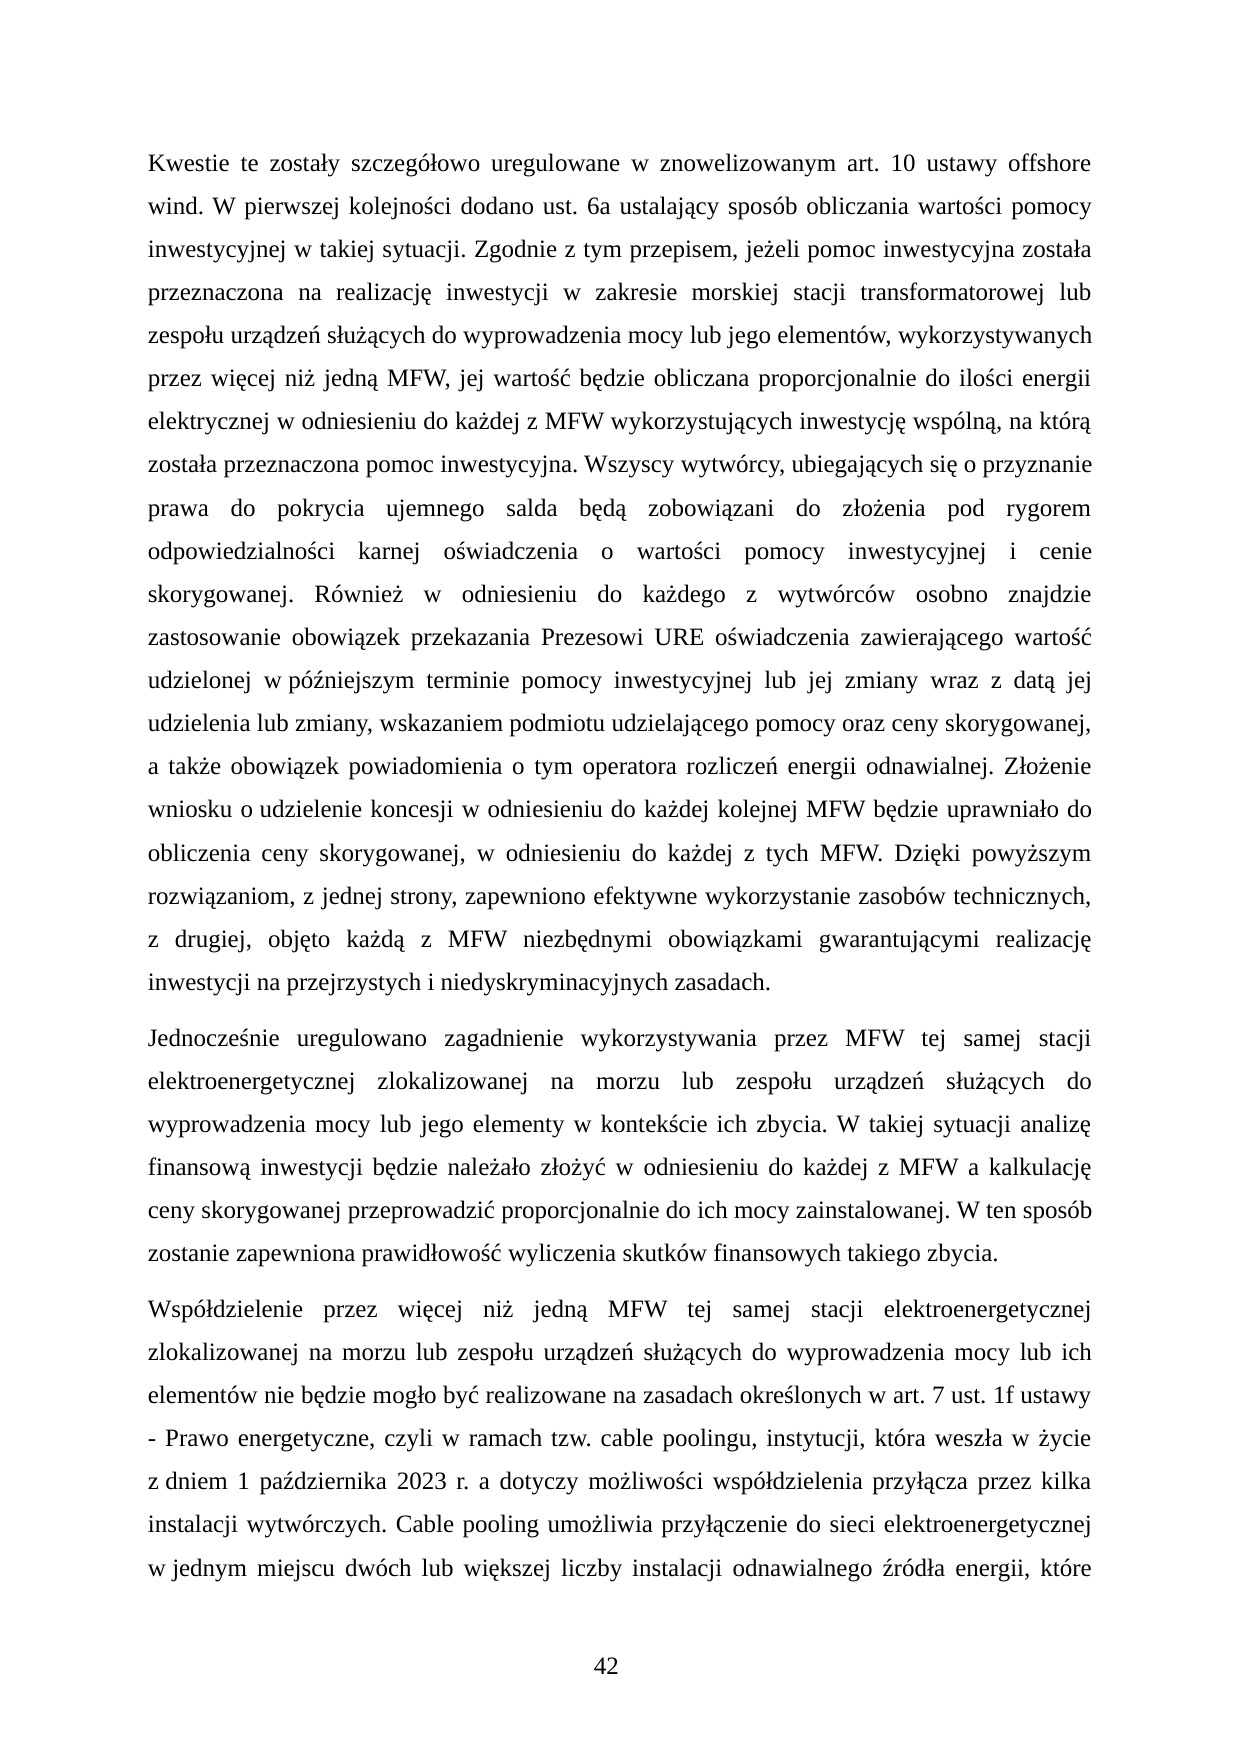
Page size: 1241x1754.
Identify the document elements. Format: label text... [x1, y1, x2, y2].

text Jednocześnie uregulowano zagadnienie wykorzystywania przez MFW tej samej stacji elektroenergetycznej zlokalizowanej na morzu lub zespołu urządzeń służących do wyprowadzenia mocy lub jego elementy w kontekście ich zbycia. W takiej sytuacji analizę finansową inwestycji będzie należało złożyć w odniesieniu do każdej z MFW a kalkulację ceny skorygowanej przeprowadzić proporcjonalnie do ich mocy zainstalowanej. W ten sposób zostanie zapewniona prawidłowość wyliczenia skutków finansowych takiego zbycia. [148, 1023, 1092, 1267]
text Kwestie te zostały szczegółowo uregulowane w znowelizowanym art. 10 ustawy offshore wind. W pierwszej kolejności dodano ust. 6a ustalający sposób obliczania wartości pomocy inwestycyjnej w takiej sytuacji. Zgodnie z tym przepisem, jeżeli pomoc inwestycyjna została przeznaczona na realizację inwestycji w zakresie morskiej stacji transformatorowej lub zespołu urządzeń służących do wyprowadzenia mocy lub jego elementów, wykorzystywanych przez więcej niż jedną MFW, jej wartość będzie obliczana proporcjonalnie do ilości energii elektrycznej w odniesieniu do każdej z MFW wykorzystujących inwestycję wspólną, na którą została przeznaczona pomoc inwestycyjna. Wszyscy wytwórcy, ubiegających się o przyznanie prawa do pokrycia ujemnego salda będą zobowiązani do złożenia pod rygorem odpowiedzialności karnej oświadczenia o wartości pomocy inwestycyjnej i cenie skorygowanej. Również w odniesieniu do każdego z wytwórców osobno znajdzie zastosowanie obowiązek przekazania Prezesowi URE oświadczenia zawierającego wartość udzielonej w późniejszym terminie pomocy inwestycyjnej lub jej zmiany wraz z datą jej udzielenia lub zmiany, wskazaniem podmiotu udzielającego pomocy oraz ceny skorygowanej, a także obowiązek powiadomienia o tym operatora rozliczeń energii odnawialnej. Złożenie wniosku o udzielenie koncesji w odniesieniu do każdej kolejnej MFW będzie uprawniało do obliczenia ceny skorygowanej, w odniesieniu do każdej z tych MFW. Dzięki powyższym rozwiązaniom, z jednej strony, zapewniono efektywne wykorzystanie zasobów technicznych, z drugiej, objęto każdą z MFW niezbędnymi obowiązkami gwarantującymi realizację inwestycji na przejrzystych i niedyskryminacyjnych zasadach. [148, 148, 1092, 996]
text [148, 1294, 1092, 1581]
